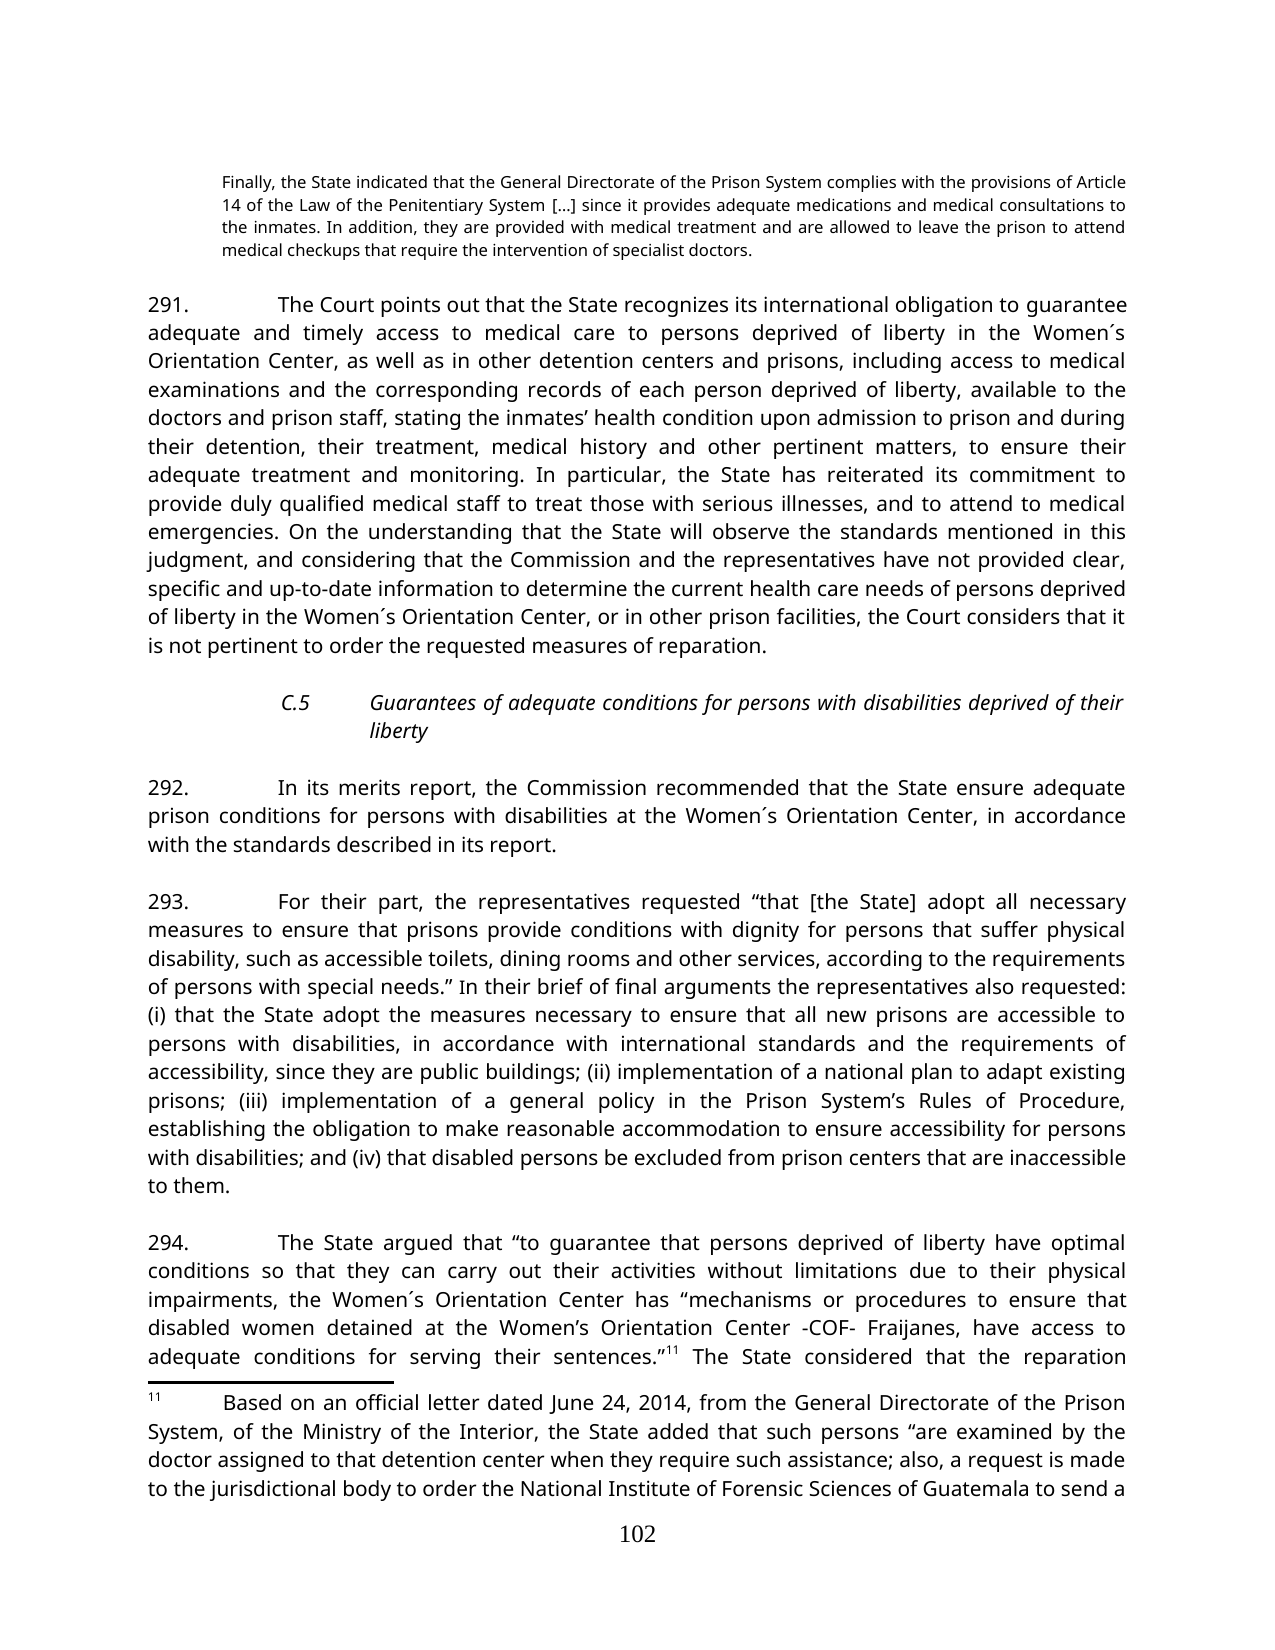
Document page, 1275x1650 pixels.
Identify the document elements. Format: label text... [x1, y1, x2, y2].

text C.5 Guarantees of adequate conditions for persons with disabilities deprived of their liberty [281, 688, 1127, 745]
text Finally, the State indicated that the General Directorate of the Prison System complies with the provisions of Article 14 of the Law of the Penitentiary System […] since it provides adequate medications and medical consultations to the inmates. In addition, they are provided with medical treatment and are allowed to leave the prison to attend medical checkups that require the intervention of specialist doctors. [222, 170, 1127, 261]
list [148, 1228, 1127, 1370]
list The Court points out that the State recognizes its international obligation to guarantee adequate and timely access to medical care to persons deprived of liberty in the Women´s Orientation Center, as well as in other detention centers and prisons, including access to medical examinations and the corresponding records of each person deprived of liberty, available to the doctors and prison staff, stating the inmates’ health condition upon admission to prison and during their detention, their treatment, medical history and other pertinent matters, to ensure their adequate treatment and monitoring. In particular, the State has reiterated its commitment to provide duly qualified medical staff to treat those with serious illnesses, and to attend to medical emergencies. On the understanding that the State will observe the standards mentioned in this judgment, and considering that the Commission and the representatives have not provided clear, specific and up-to-date information to determine the current health care needs of persons deprived of liberty in the Women´s Orientation Center, or in other prison facilities, the Court considers that it is not pertinent to order the requested measures of reparation. [148, 290, 1127, 659]
list In its merits report, the Commission recommended that the State ensure adequate prison conditions for persons with disabilities at the Women´s Orientation Center, in accordance with the standards described in its report. [148, 773, 1127, 858]
list For their part, the representatives requested “that [the State] adopt all necessary measures to ensure that prisons provide conditions with dignity for persons that suffer physical disability, such as accessible toilets, dining rooms and other services, according to the requirements of persons with special needs.” In their brief of final arguments the representatives also requested: (i) that the State adopt the measures necessary to ensure that all new prisons are accessible to persons with disabilities, in accordance with international standards and the requirements of accessibility, since they are public buildings; (ii) implementation of a national plan to adapt existing prisons; (iii) implementation of a general policy in the Prison System’s Rules of Procedure, establishing the obligation to make reasonable accommodation to ensure accessibility for persons with disabilities; and (iv) that disabled persons be excluded from prison centers that are inaccessible to them. [148, 887, 1127, 1200]
